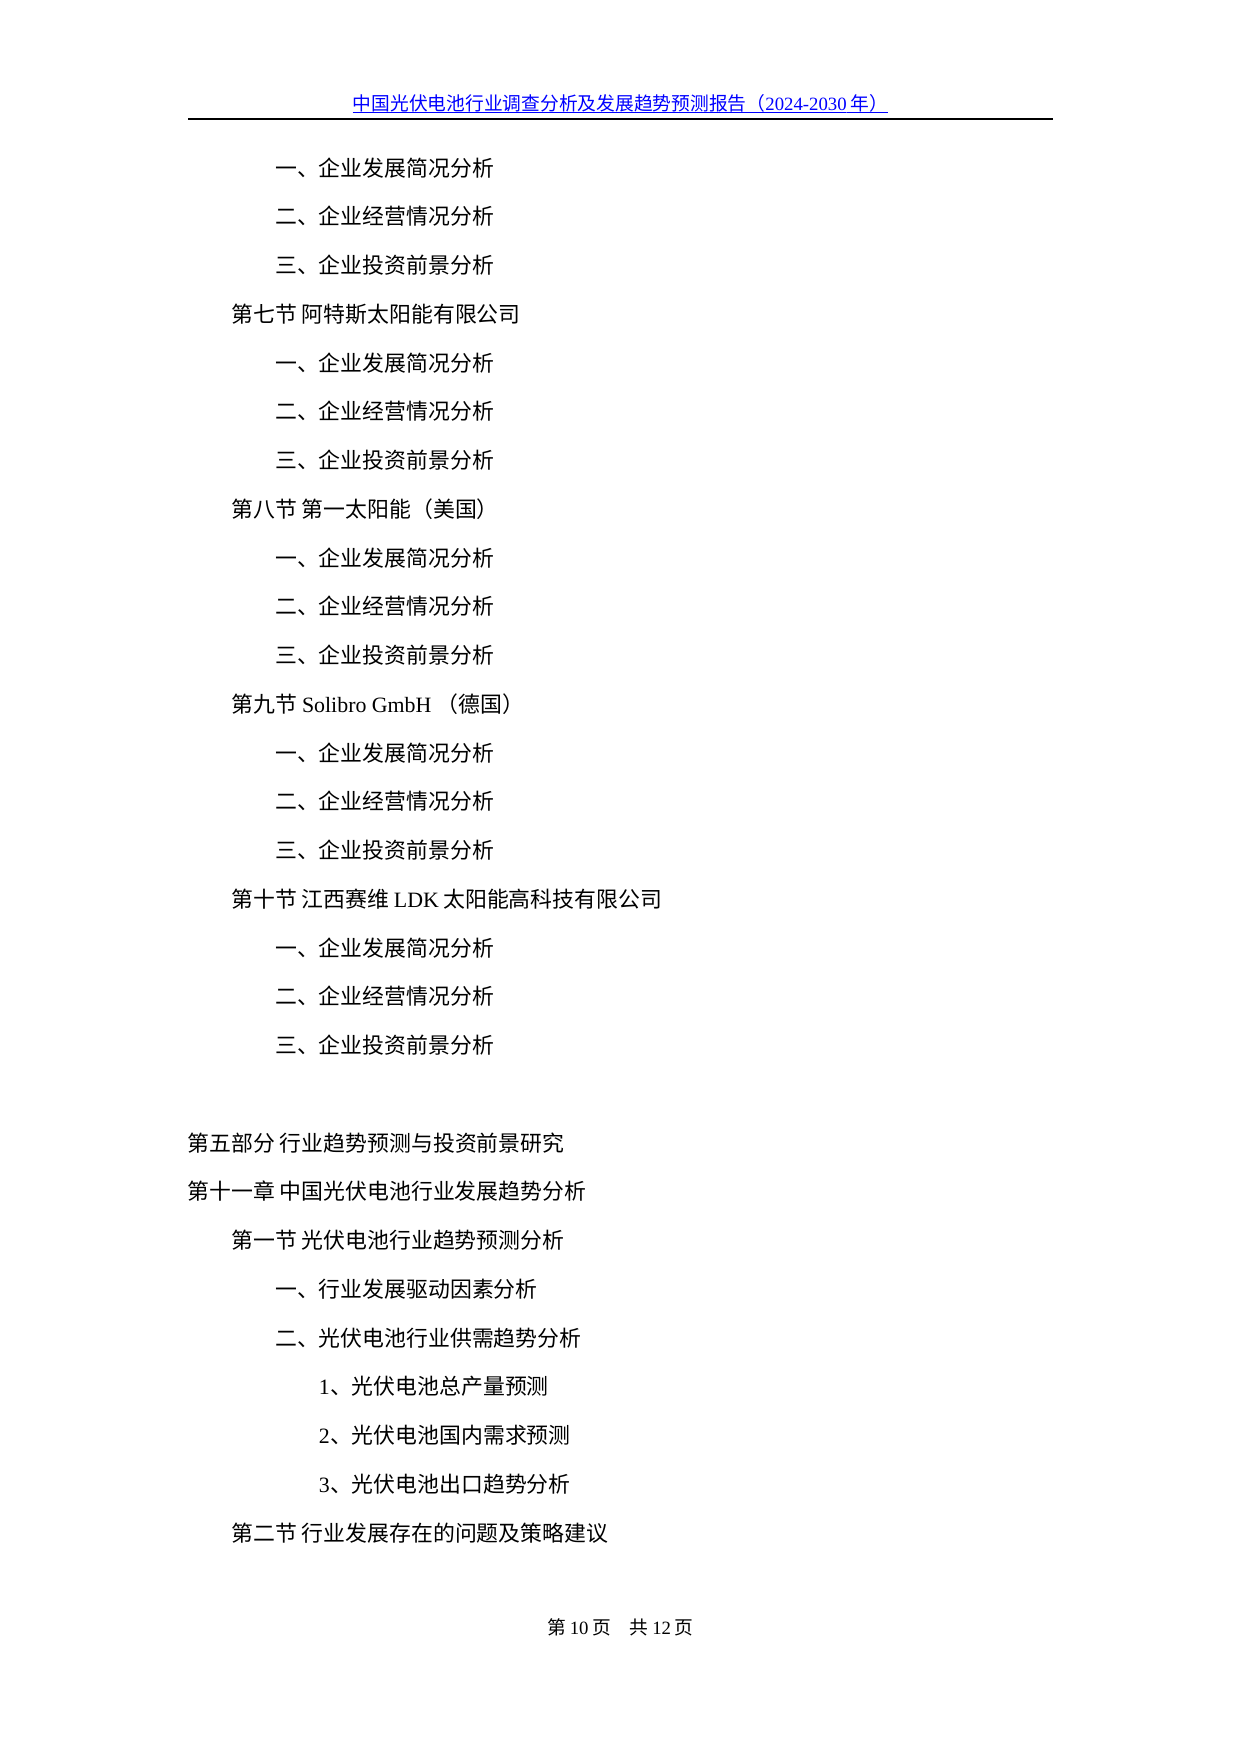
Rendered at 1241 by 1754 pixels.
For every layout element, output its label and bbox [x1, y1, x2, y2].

text [187, 150, 1053, 1548]
